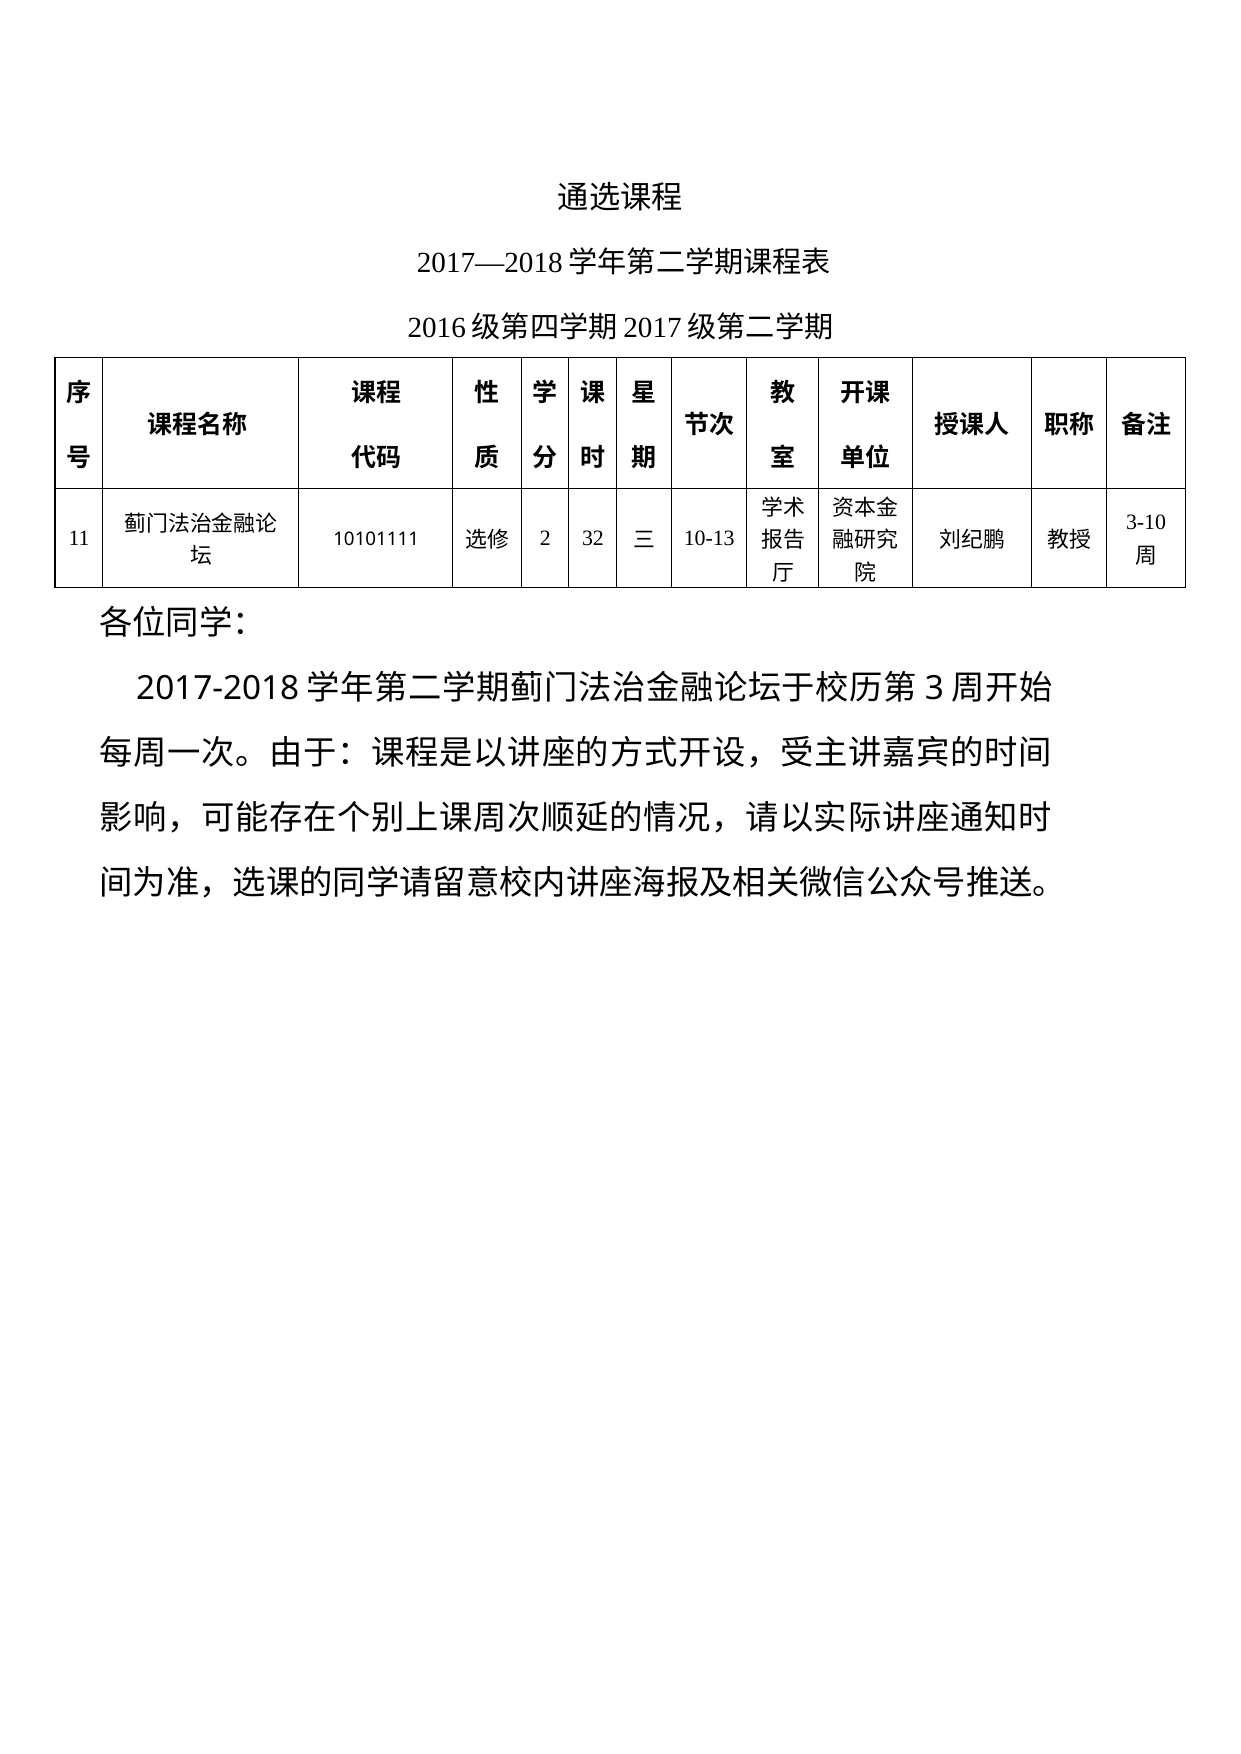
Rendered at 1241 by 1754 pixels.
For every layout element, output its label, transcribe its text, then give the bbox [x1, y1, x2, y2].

table_cell 蓟门法治金融论坛 [103, 489, 298, 587]
table_cell 刘纪鹏 [913, 489, 1031, 587]
table_header 性质 [453, 358, 521, 488]
table_cell 三 [617, 489, 671, 587]
table_header 课程名称 [103, 358, 298, 488]
text 2017-2018学年第二学期蓟门法治金融论坛于校历第3周开始，每周一次。​由于：课程是以讲座的方式开设，受主讲嘉宾的时间影响，可能存在个别上课周次顺延的情况，请以实际讲座通知时间为准，选课的同学请留意校内讲座海报及相关微信公众号推送。 [99, 653, 1053, 913]
table_cell 资本金融研究院 [819, 489, 912, 587]
text 2016级第四学期2017级第二学期 [187, 292, 1053, 357]
table_header 节次 [672, 358, 746, 488]
table_cell 10-13 [672, 489, 746, 587]
text 2017—2018学年第二学期课程表 [187, 227, 1053, 292]
table_header 课程 代码 [299, 358, 452, 488]
table_header 备注 [1107, 358, 1185, 488]
table_header 教室 [747, 358, 818, 488]
table_cell 3-10周 [1107, 489, 1185, 587]
table_header 课时 [569, 358, 616, 488]
table_header 序号 [56, 358, 102, 488]
table_header 星期 [617, 358, 671, 488]
table_cell 32 [569, 489, 616, 587]
text 通选课程 [187, 162, 1053, 227]
table_cell 选修 [453, 489, 521, 587]
table_header 授课人 [913, 358, 1031, 488]
table_header 职称 [1032, 358, 1106, 488]
table_cell 11 [56, 489, 102, 587]
table_cell 10101111 [299, 489, 452, 587]
table_cell 教授 [1032, 489, 1106, 587]
text 各位同学： [99, 588, 1053, 653]
table_cell 2 [522, 489, 568, 587]
table_header 学分 [522, 358, 568, 488]
table_cell 学术报告厅 [747, 489, 818, 587]
table_header 开课 单位 [819, 358, 912, 488]
